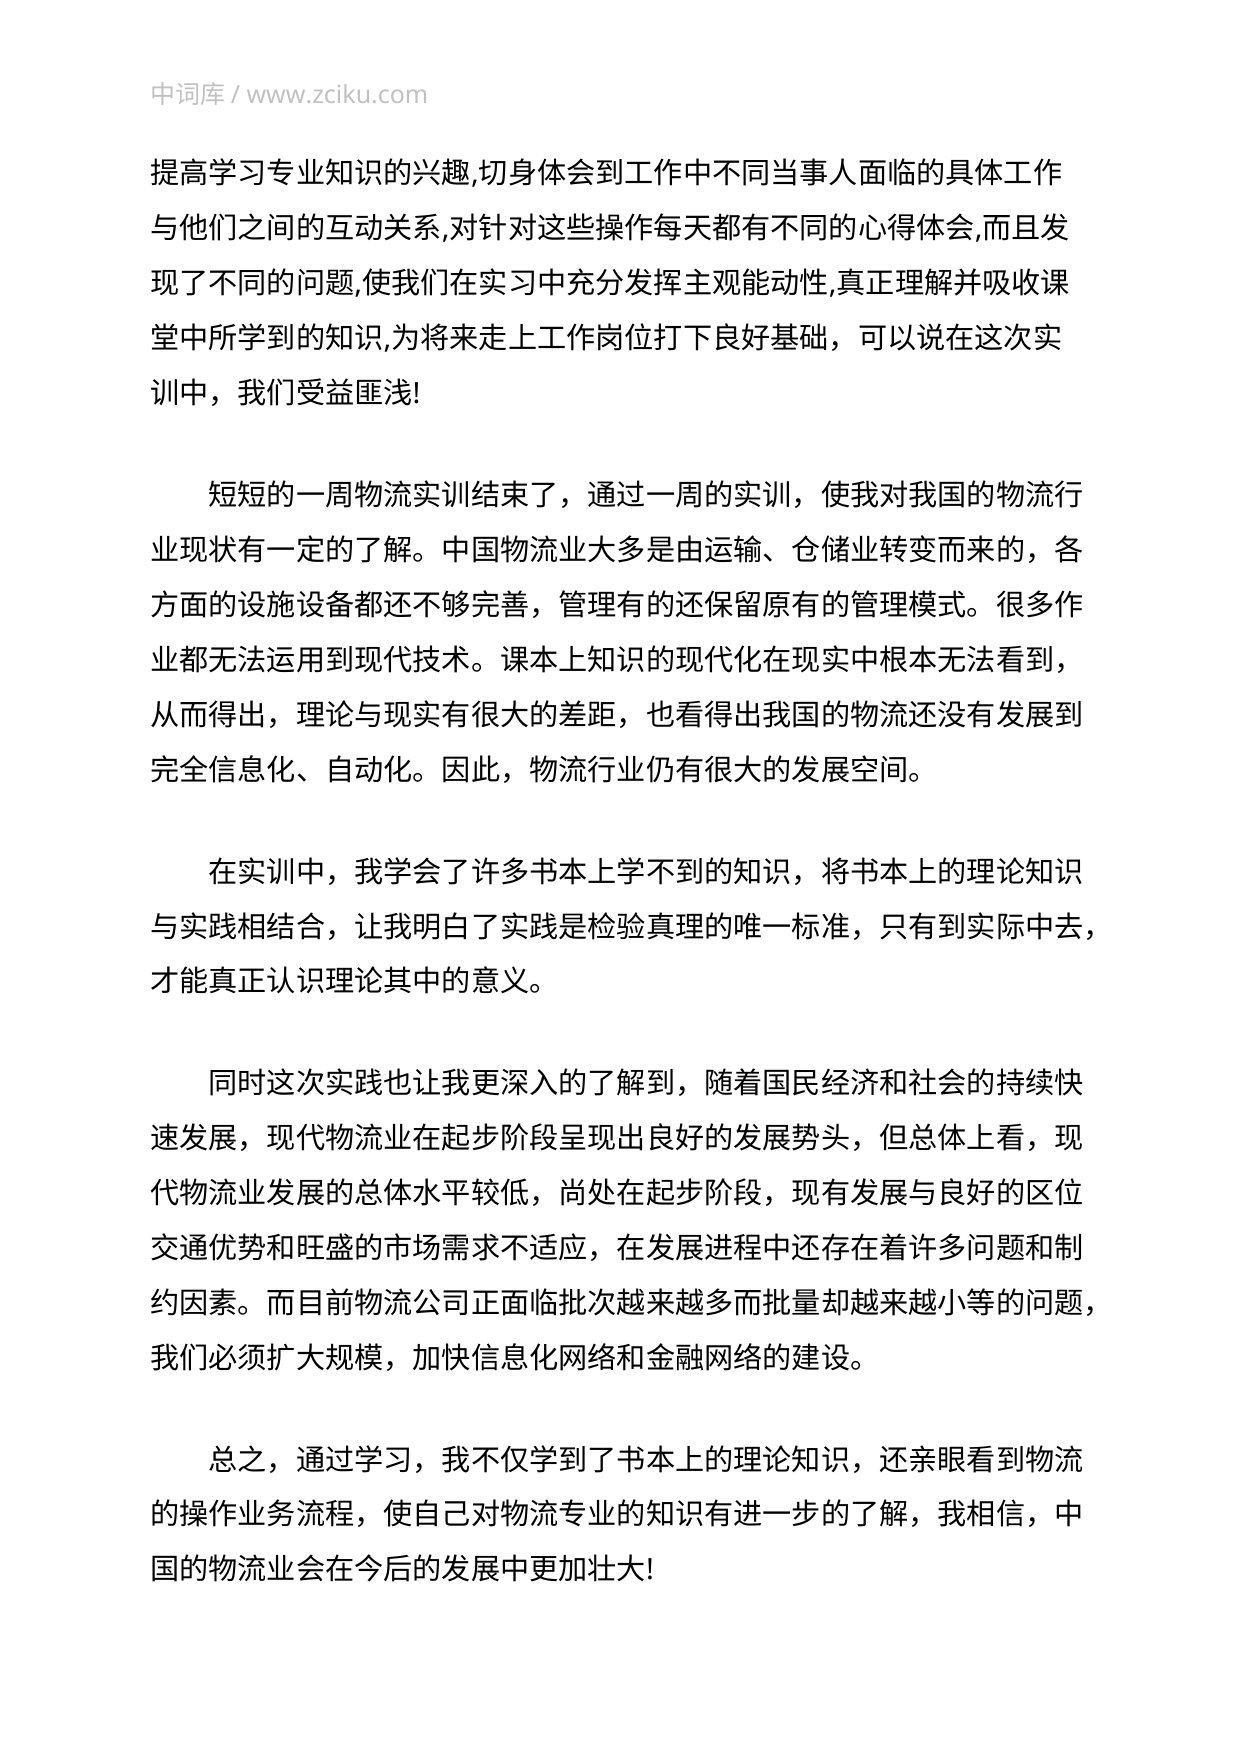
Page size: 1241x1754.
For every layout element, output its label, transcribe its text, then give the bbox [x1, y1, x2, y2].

text 在实训中，我学会了许多书本上学不到的知识，将书本上的理论知识与实践相结合，让我明白了实践是检验真理的唯一标准，只有到实际中去，才能真正认识理论其中的意义。 [150, 848, 1090, 1000]
text 短短的一周物流实训结束了，通过一周的实训，使我对我国的物流行业现状有一定的了解。中国物流业大多是由运输、仓储业转变而来的，各方面的设施设备都还不够完善，管理有的还保留原有的管理模式。很多作业都无法运用到现代技术。课本上知识的现代化在现实中根本无法看到，从而得出，理论与现实有很大的差距，也看得出我国的物流还没有发展到完全信息化、自动化。因此，物流行业仍有很大的发展空间。 [150, 472, 1090, 789]
text 同时这次实践也让我更深入的了解到，随着国民经济和社会的持续快速发展，现代物流业在起步阶段呈现出良好的发展势头，但总体上看，现代物流业发展的总体水平较低，尚处在起步阶段，现有发展与良好的区位交通优势和旺盛的市场需求不适应，在发展进程中还存在着许多问题和制约因素。而目前物流公司正面临批次越来越多而批量却越来越小等的问题，我们必须扩大规模，加快信息化网络和金融网络的建设。 [150, 1060, 1090, 1377]
text 总之，通过学习，我不仅学到了书本上的理论知识，还亲眼看到物流的操作业务流程，使自己对物流专业的知识有进一步的了解，我相信，中国的物流业会在今后的发展中更加壮大! [150, 1436, 1090, 1588]
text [150, 150, 1090, 412]
